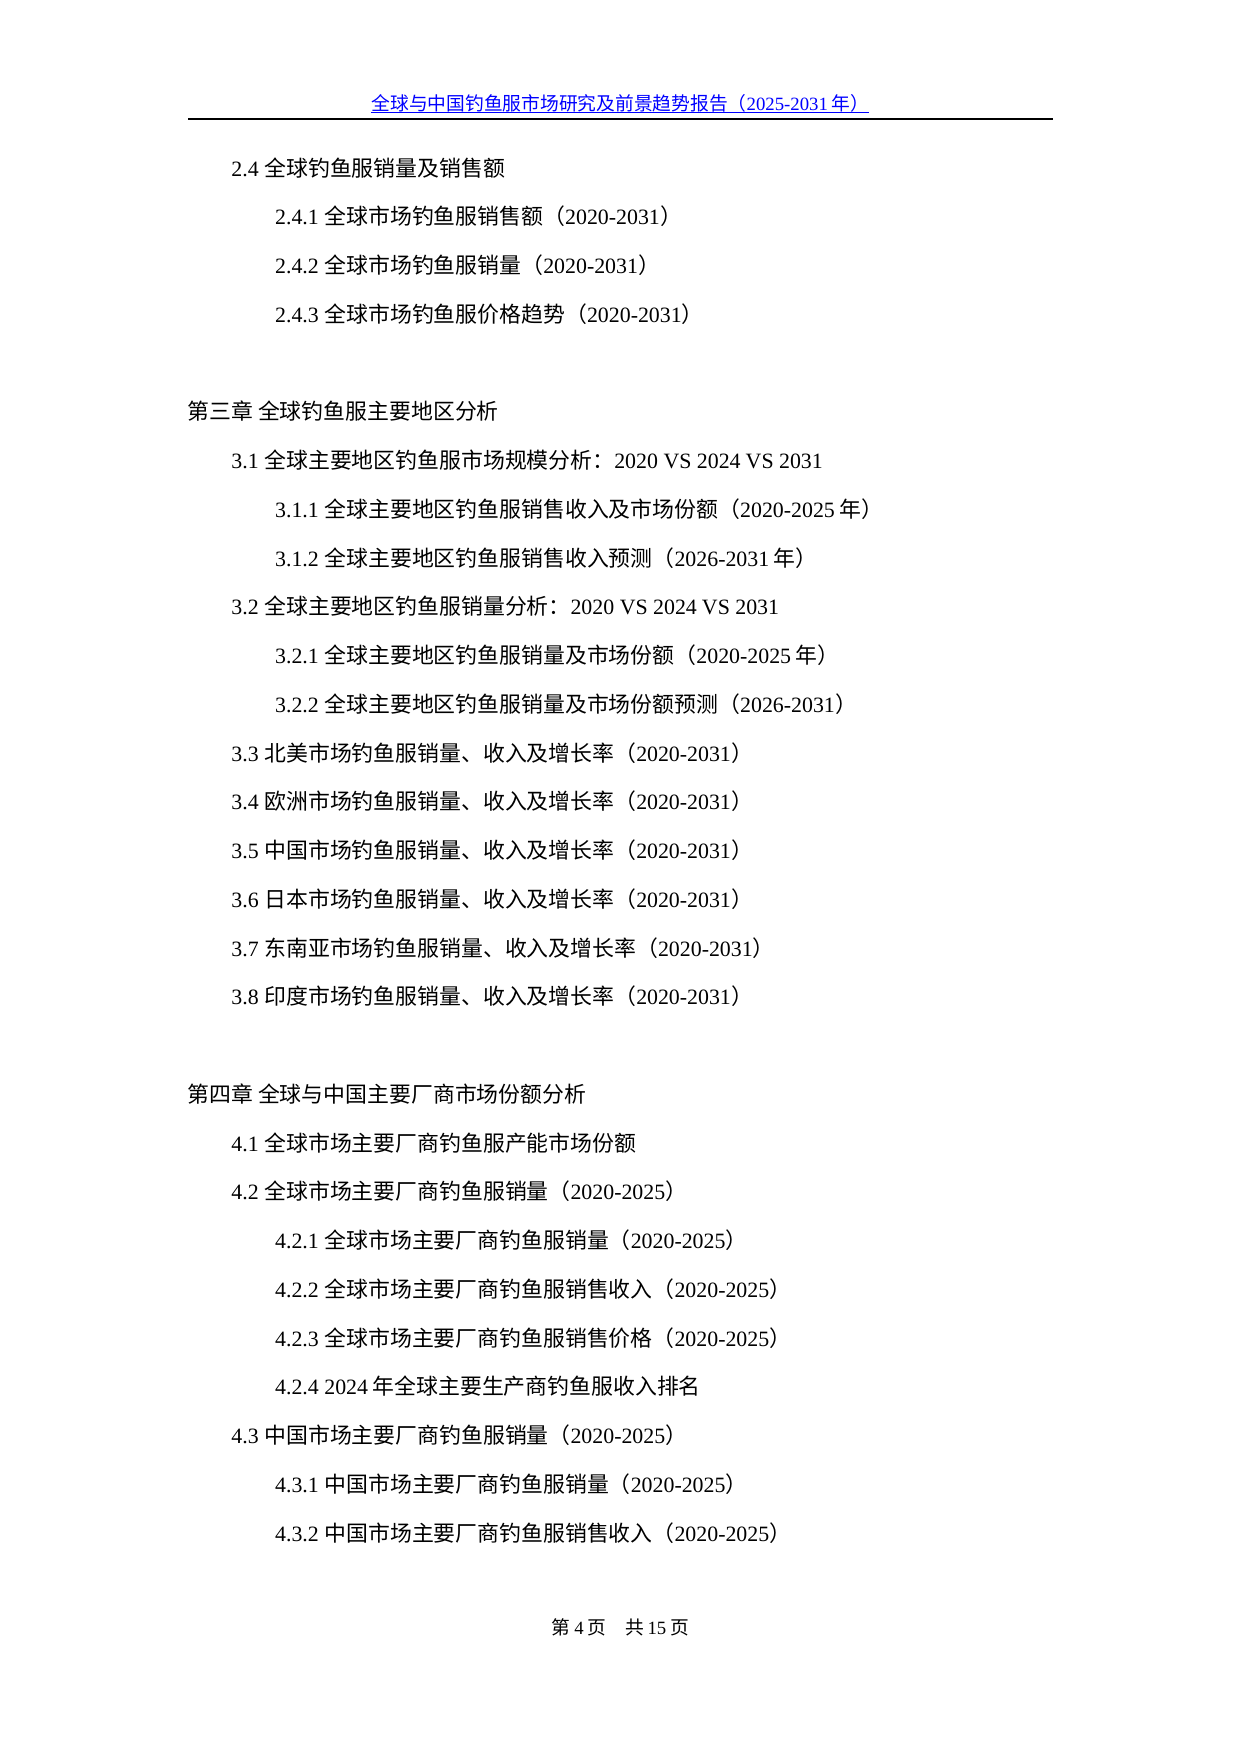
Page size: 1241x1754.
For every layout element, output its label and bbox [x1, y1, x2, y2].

text [187, 150, 1053, 1548]
